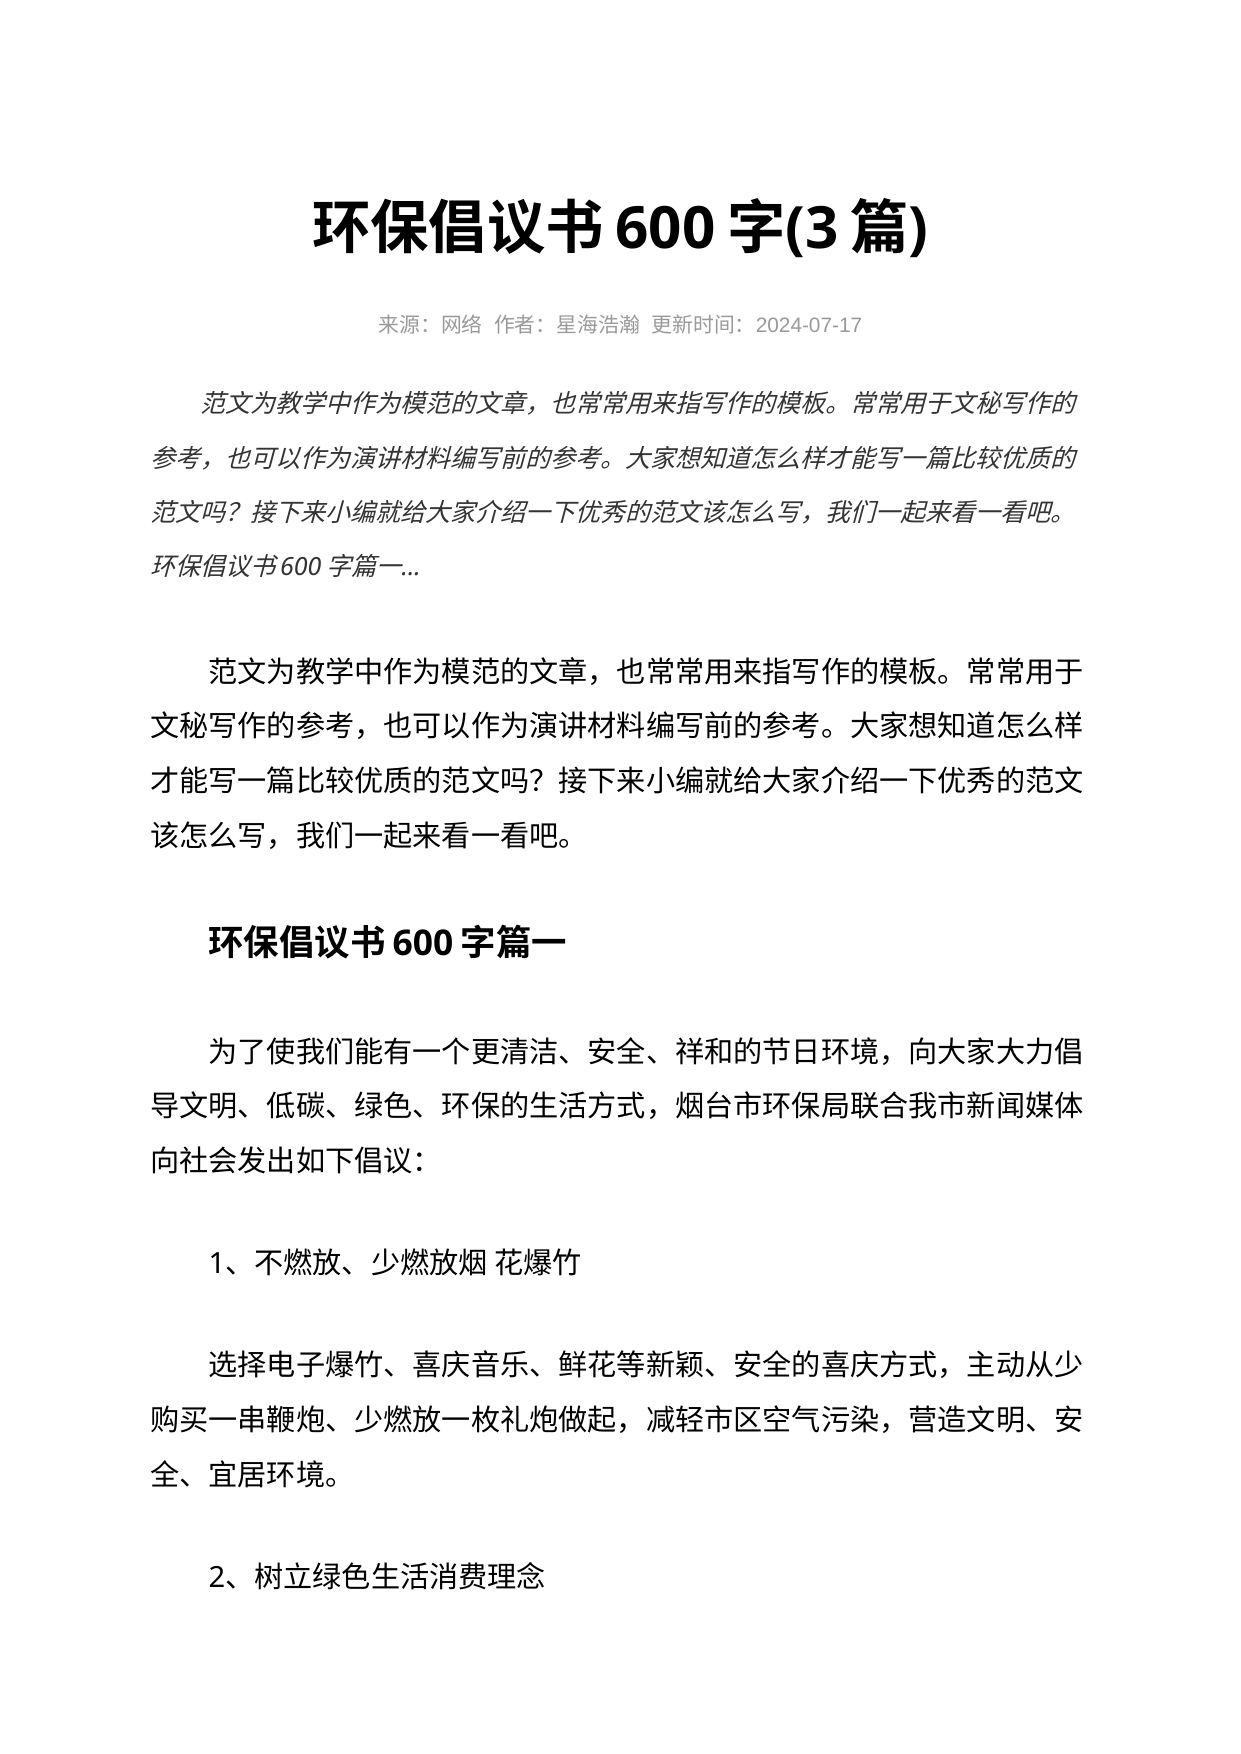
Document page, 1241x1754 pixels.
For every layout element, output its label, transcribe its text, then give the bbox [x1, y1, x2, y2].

text 选择电子爆竹、喜庆音乐、鲜花等新颖、安全的喜庆方式，主动从少购买一串鞭炮、少燃放一枚礼炮做起，减轻市区空气污染，营造文明、安全、宜居环境。 [150, 1342, 1090, 1494]
text 范文为教学中作为模范的文章，也常常用来指写作的模板。常常用于文秘写作的参考，也可以作为演讲材料编写前的参考。大家想知道怎么样才能写一篇比较优质的范文吗？接下来小编就给大家介绍一下优秀的范文该怎么写，我们一起来看一看吧。 [150, 648, 1090, 855]
text 为了使我们能有一个更清洁、安全、祥和的节日环境，向大家大力倡导文明、低碳、绿色、环保的生活方式，烟台市环保局联合我市新闻媒体向社会发出如下倡议： [150, 1028, 1090, 1180]
text 来源：网络 作者：星海浩瀚 更新时间：2024-07-17 [150, 313, 1090, 337]
subtitle 环保倡议书600字(3篇) [150, 181, 1090, 266]
text 环保倡议书600字篇一 [150, 914, 1090, 966]
text 2、树立绿色生活消费理念 [150, 1553, 1090, 1596]
text 范文为教学中作为模范的文章，也常常用来指写作的模板。常常用于文秘写作的参考，也可以作为演讲材料编写前的参考。大家想知道怎么样才能写一篇比较优质的范文吗？接下来小编就给大家介绍一下优秀的范文该怎么写，我们一起来看一看吧。环保倡议书600字篇一... [150, 384, 1090, 583]
text 1、不燃放、少燃放烟 花爆竹 [150, 1240, 1090, 1282]
